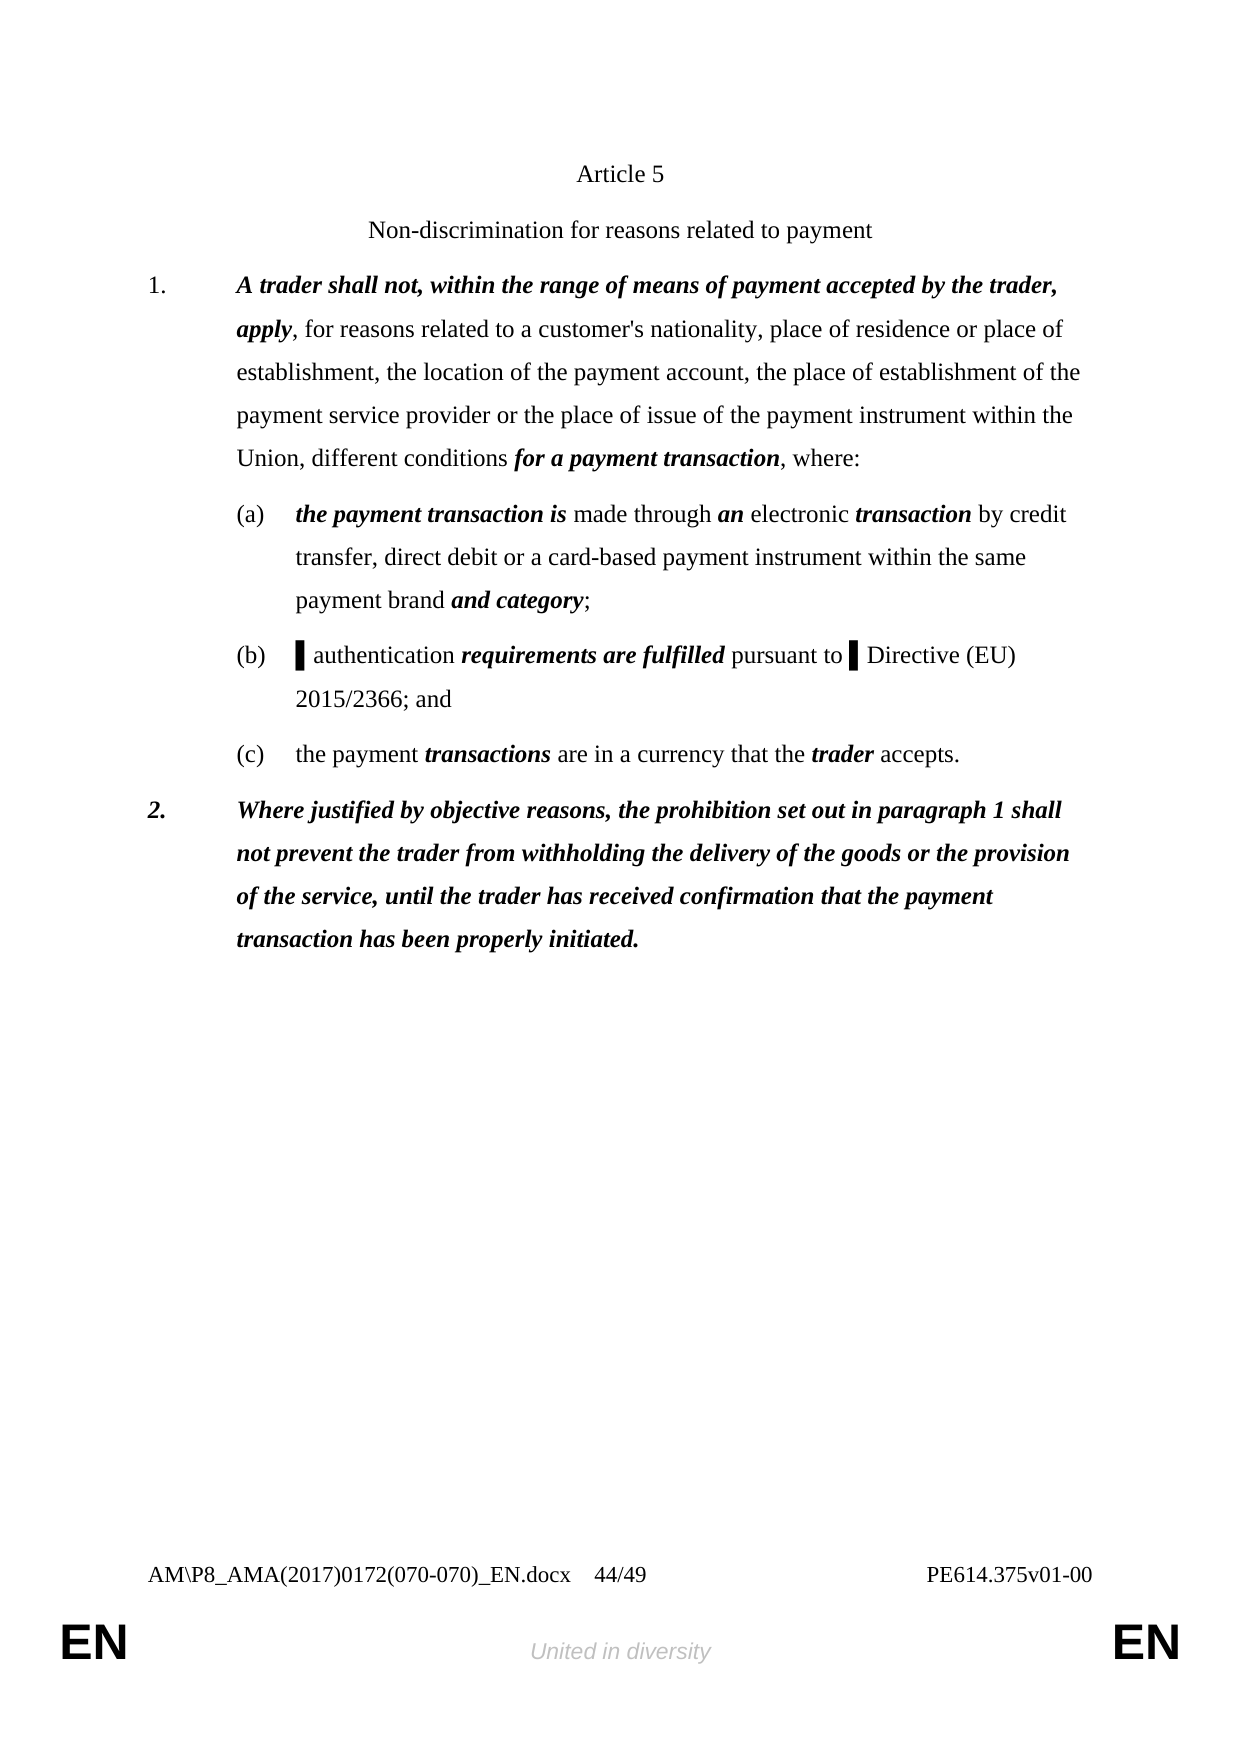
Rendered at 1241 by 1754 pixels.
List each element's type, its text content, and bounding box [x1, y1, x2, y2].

list (a) the payment transaction is made through an electronic transaction by credit transfer, direct debit or a card-based payment instrument within the same payment brand and category; [236, 499, 1092, 614]
text Article 5 [148, 159, 1092, 188]
list (b) ▌authentication requirements are fulfilled pursuant to ▌Directive (EU) 2015/2366; and [236, 641, 1092, 712]
text Non-discrimination for reasons related to payment [148, 215, 1092, 244]
list (c) the payment transactions are in a currency that the trader accepts. [236, 739, 1092, 768]
text 2. Where justified by objective reasons, the prohibition set out in paragraph 1 shall not prevent the trader from withholding the delivery of the goods or the provision of the service, until the trader has received confirmation that the payment transaction has been properly initiated. [148, 795, 1092, 953]
text 1. A trader shall not, within the range of means of payment accepted by the trader, apply, for reasons related to a customer's nationality, place of residence or place of establishment, the location of the payment account, the place of establishment of the payment service provider or the place of issue of the payment instrument within the Union, different conditions for a payment transaction, where: [148, 271, 1092, 472]
